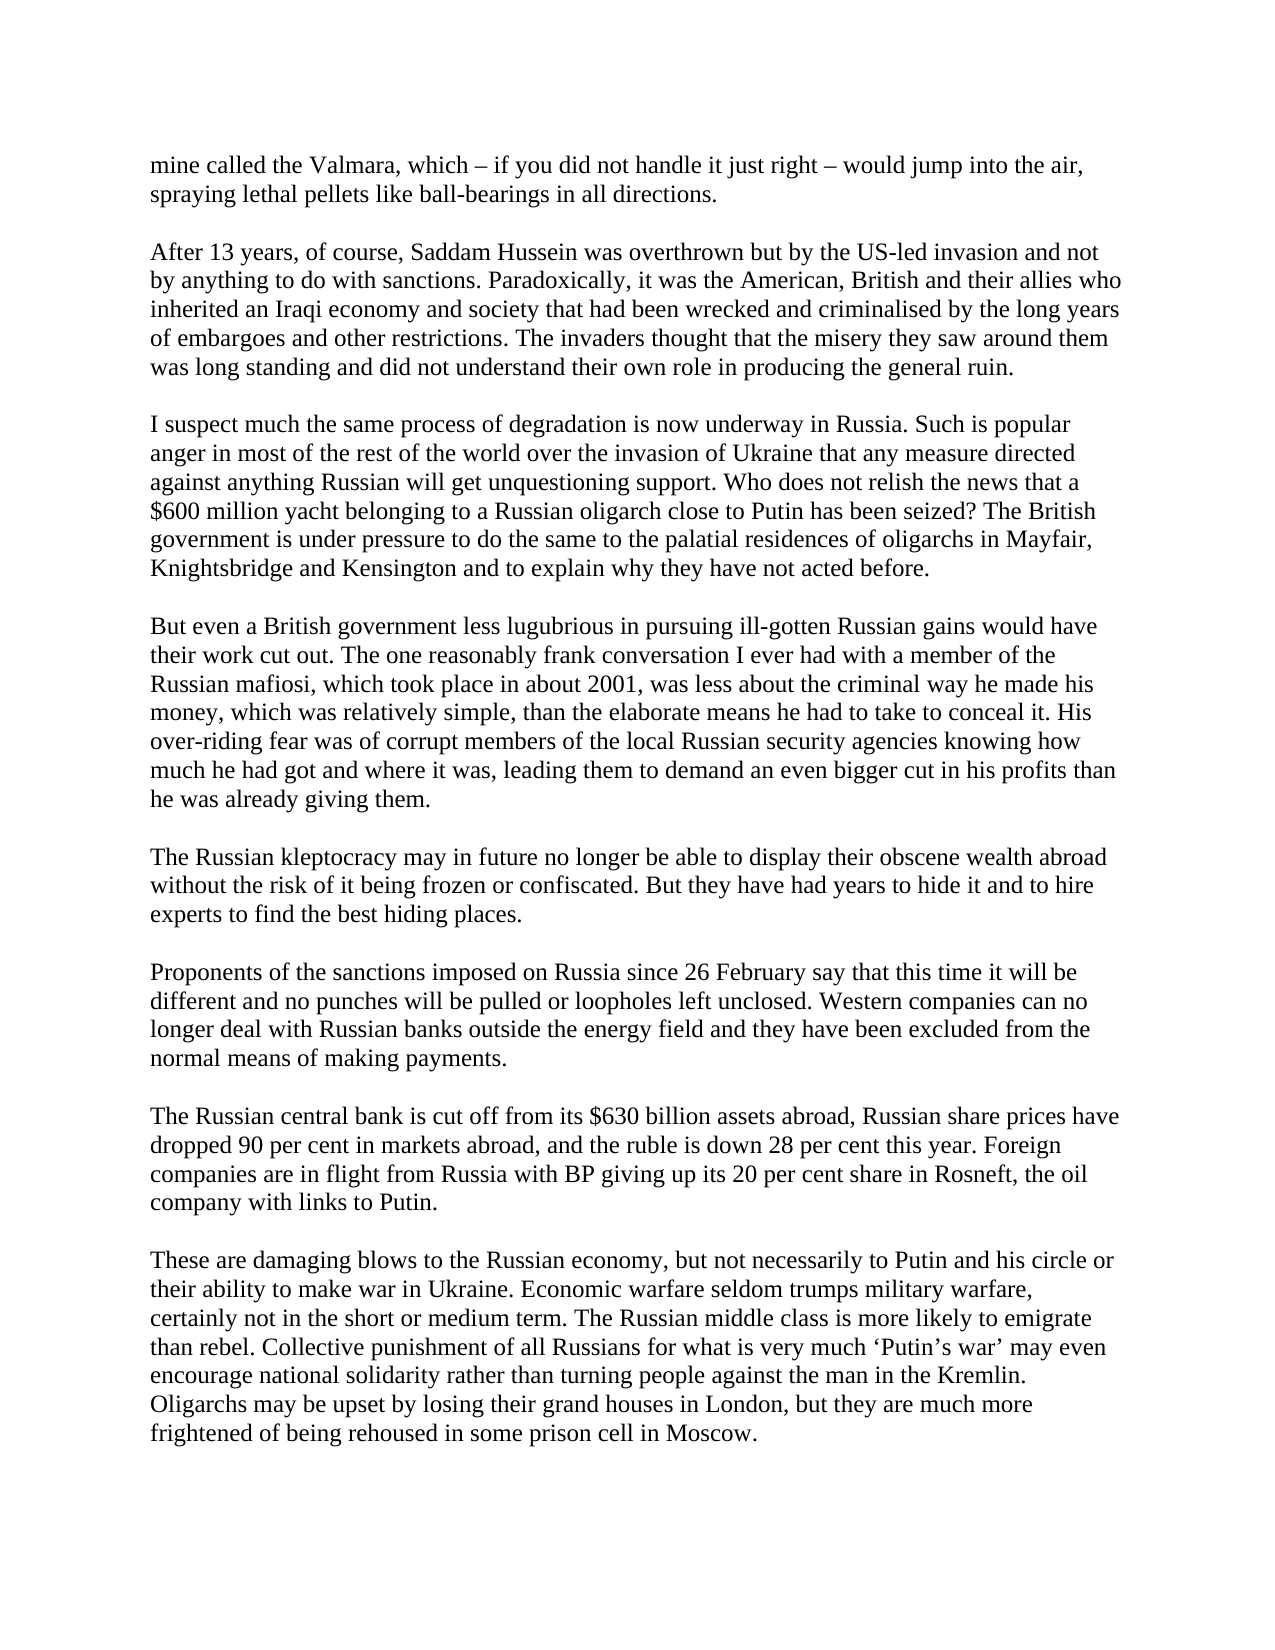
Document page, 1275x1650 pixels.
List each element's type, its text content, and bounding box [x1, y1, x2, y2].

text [150, 150, 1125, 207]
text After 13 years, of course, Saddam Hussein was overthrown but by the US-led invasion and not by anything to do with sanctions. Paradoxically, it was the American, British and their allies who inherited an Iraqi economy and society that had been wrecked and criminalised by the long years of embargoes and other restrictions. The invaders thought that the misery they saw around them was long standing and did not understand their own role in producing the general ruin. [150, 237, 1125, 380]
text But even a British government less lugubrious in pursuing ill-gotten Russian gains would have their work cut out. The one reasonably frank conversation I ever had with a member of the Russian mafiosi, which took place in about 2001, was less about the criminal way he made his money, which was relatively simple, than the elaborate means he had to take to conceal it. His over-riding fear was of corrupt members of the local Russian security agencies knowing how much he had got and where it was, leading them to demand an even bigger cut in his profits than he was already giving them. [150, 611, 1125, 812]
text The Russian central bank is cut off from its $630 billion assets abroad, Russian share prices have dropped 90 per cent in markets abroad, and the ruble is down 28 per cent this year. Foreign companies are in flight from Russia with BP giving up its 20 per cent share in Rosneft, the oil company with links to Putin. [150, 1101, 1125, 1216]
text These are damaging blows to the Russian economy, but not necessarily to Putin and his circle or their ability to make war in Ukraine. Economic warfare seldom trumps military warfare, certainly not in the short or medium term. The Russian middle class is more likely to emigrate than rebel. Collective punishment of all Russians for what is very much ‘Putin’s war’ may even encourage national solidarity rather than turning people against the man in the Kremlin. Oligarchs may be upset by losing their grand houses in London, but they are much more frightened of being rehoused in some prison cell in Moscow. [150, 1245, 1125, 1447]
text The Russian kleptocracy may in future no longer be able to display their obscene wealth abroad without the risk of it being frozen or confiscated. But they have had years to hide it and to hire experts to find the best hiding places. [150, 842, 1125, 928]
text Proponents of the sanctions imposed on Russia since 26 February say that this time it will be different and no punches will be pulled or loopholes left unclosed. Western companies can no longer deal with Russian banks outside the energy field and they have been excluded from the normal means of making payments. [150, 957, 1125, 1072]
text I suspect much the same process of degradation is now underway in Russia. Such is popular anger in most of the rest of the world over the invasion of Ukraine that any measure directed against anything Russian will get unquestioning support. Who does not relish the news that a $600 million yacht belonging to a Russian oligarch close to Putin has been seized? The British government is under pressure to do the same to the palatial residences of oligarchs in Mayfair, Knightsbridge and Kensington and to explain why they have not acted before. [150, 409, 1125, 582]
